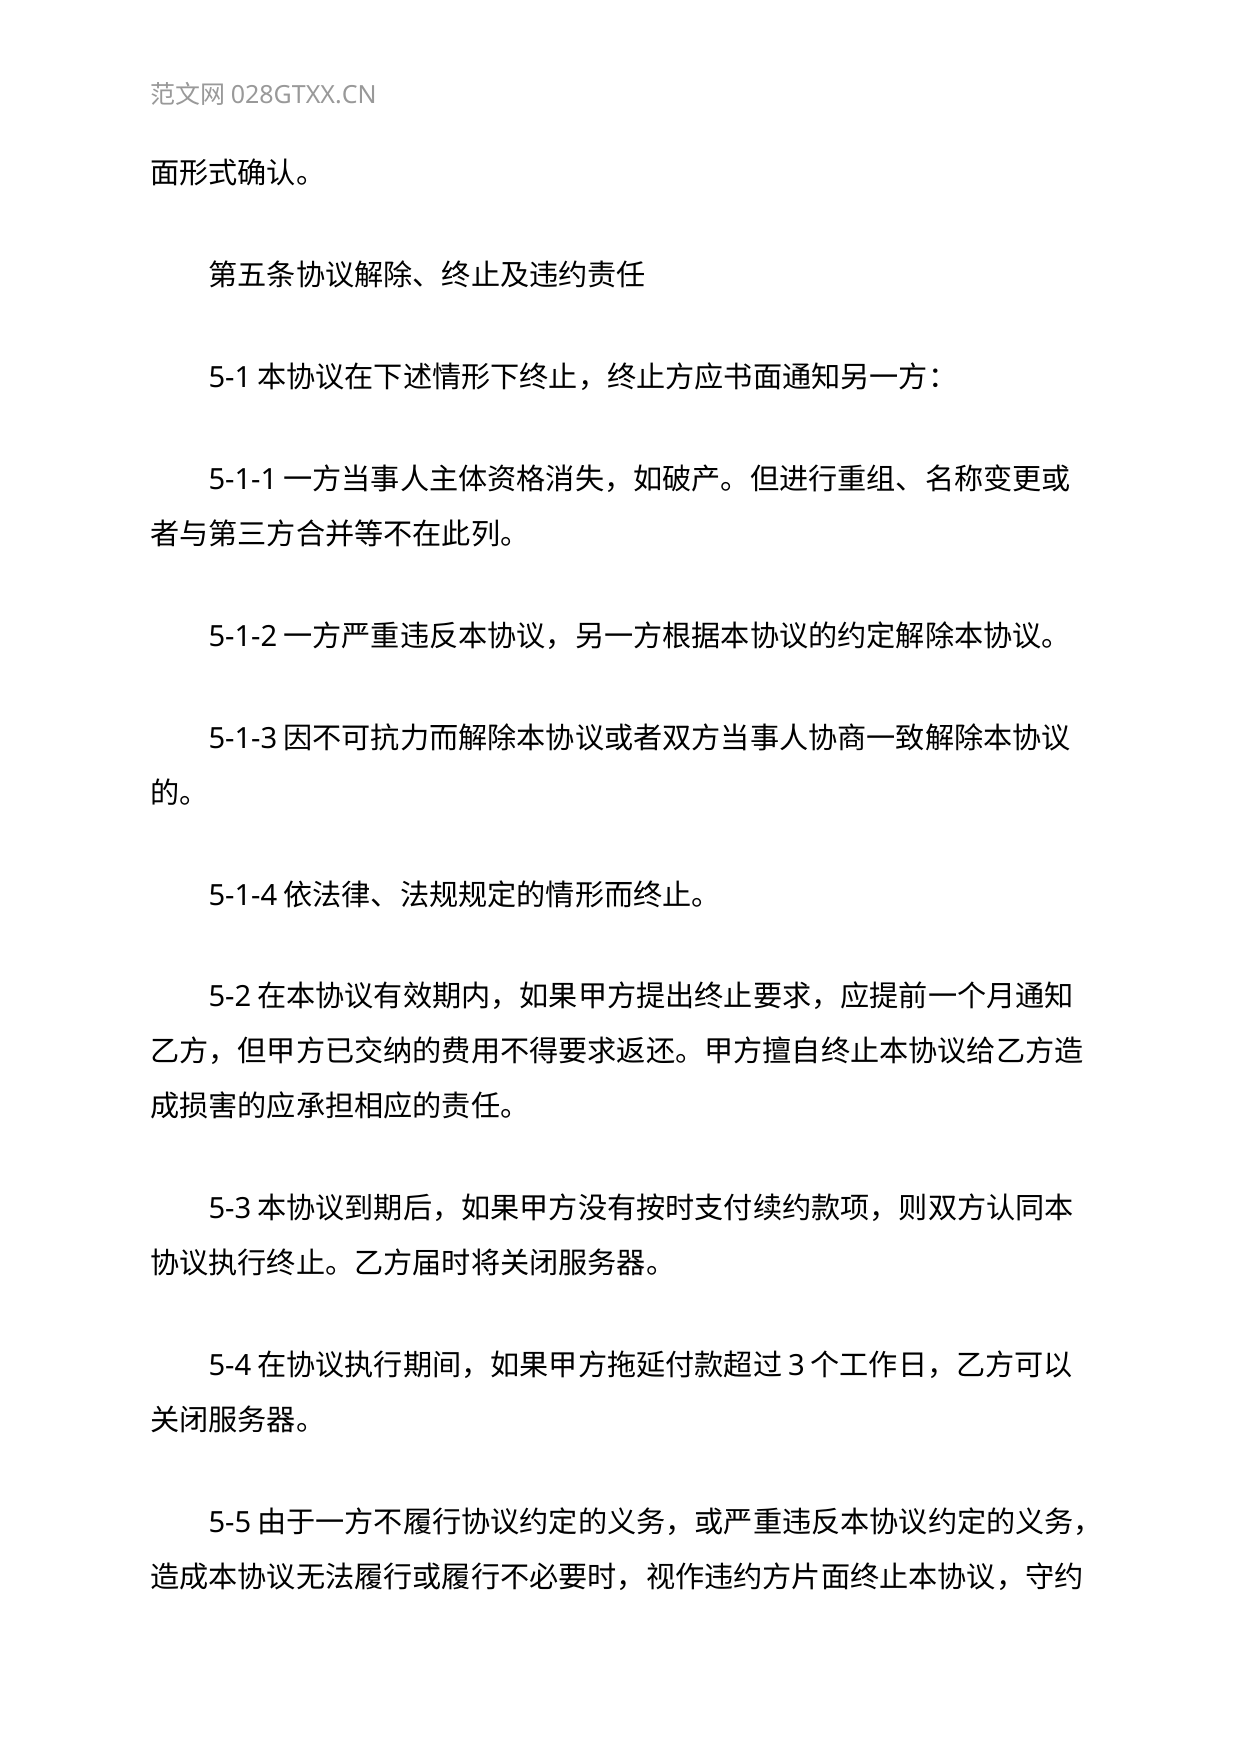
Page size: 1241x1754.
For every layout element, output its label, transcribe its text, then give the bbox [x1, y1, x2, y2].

text 第五条协议解除、终止及违约责任 [150, 252, 1090, 294]
text 5-1-1一方当事人主体资格消失，如破产。但进行重组、名称变更或者与第三方合并等不在此列。 [150, 456, 1090, 553]
text 5-3本协议到期后，如果甲方没有按时支付续约款项，则双方认同本协议执行终止。乙方届时将关闭服务器。 [150, 1185, 1090, 1282]
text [150, 150, 1090, 192]
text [150, 1498, 1090, 1596]
text 5-2在本协议有效期内，如果甲方提出终止要求，应提前一个月通知乙方，但甲方已交纳的费用不得要求返还。甲方擅自终止本协议给乙方造成损害的应承担相应的责任。 [150, 973, 1090, 1125]
text 5-1-4依法律、法规规定的情形而终止。 [150, 871, 1090, 913]
text 5-1-2一方严重违反本协议，另一方根据本协议的约定解除本协议。 [150, 612, 1090, 655]
text 5-1本协议在下述情形下终止，终止方应书面通知另一方： [150, 353, 1090, 396]
text 5-1-3因不可抗力而解除本协议或者双方当事人协商一致解除本协议的。 [150, 714, 1090, 812]
text 5-4在协议执行期间，如果甲方拖延付款超过3个工作日，乙方可以关闭服务器。 [150, 1341, 1090, 1439]
